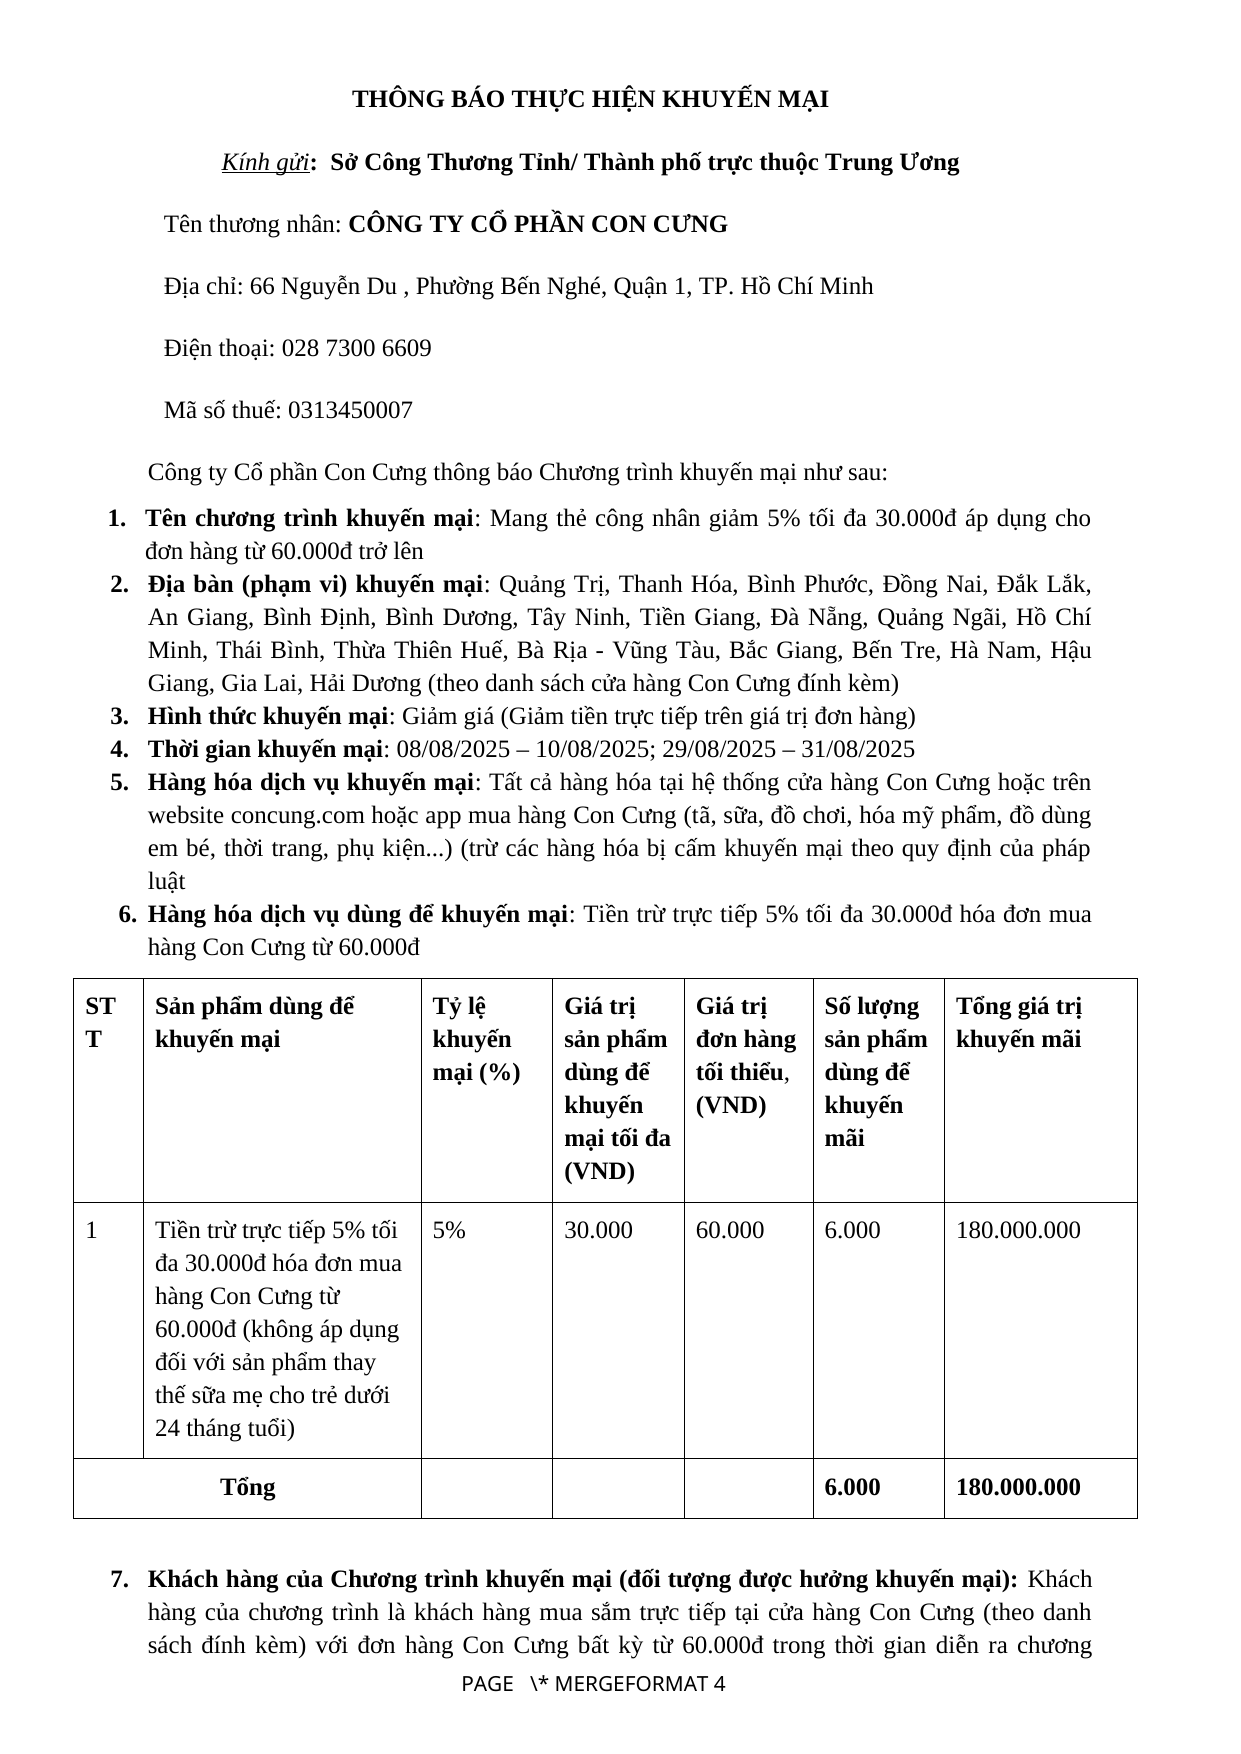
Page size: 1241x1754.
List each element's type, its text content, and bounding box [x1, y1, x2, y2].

table_header Giá trị đơn hàng tối thiểu, (VND) [685, 979, 813, 1202]
list Hình thức khuyến mại: Giảm giá (Giảm tiền trực tiếp trên giá trị đơn hàng) [110, 701, 1093, 730]
table_header Số lượng sản phẩm dùng để khuyến mãi [814, 979, 944, 1202]
text Tên thương nhân: CÔNG TY CỔ PHẦN CON CƯNG [89, 209, 1093, 237]
text Điện thoại: 028 7300 6609 [89, 333, 1093, 362]
text Địa chỉ: 66 Nguyễn Du , Phường Bến Nghé, Quận 1, TP. Hồ Chí Minh [89, 271, 1093, 300]
table_cell Tiền trừ trực tiếp 5% tối đa 30.000đ hóa đơn mua hàng Con Cưng từ 60.000đ (không áp dụng đối với sản phẩm thay thế sữa mẹ cho trẻ dưới 24 tháng tuổi) [144, 1203, 421, 1458]
list Hàng hóa dịch vụ dùng để khuyến mại: Tiền trừ trực tiếp 5% tối đa 30.000đ hóa đơn mua hàng Con Cưng từ 60.000đ [118, 899, 1093, 961]
table_cell Tổng [74, 1459, 421, 1517]
table_header Sản phẩm dùng để khuyến mại [144, 979, 421, 1202]
list Địa bàn (phạm vi) khuyến mại: Quảng Trị, Thanh Hóa, Bình Phước, Đồng Nai, Đắk Lắk, An Giang, Bình Định, Bình Dương, Tây Ninh, Tiền Giang, Đà Nẵng, Quảng Ngãi, Hồ Chí Minh, Thái Bình, Thừa Thiên Huế, Bà Rịa - Vũng Tàu, Bắc Giang, Bến Tre, Hà Nam, Hậu Giang, Gia Lai, Hải Dương (theo danh sách cửa hàng Con Cưng đính kèm) [110, 569, 1093, 697]
text Kính gửi: Sở Công Thương Tỉnh/ Thành phố trực thuộc Trung Ương [89, 147, 1093, 175]
table_header Tổng giá trị khuyến mãi [945, 979, 1137, 1202]
list Thời gian khuyến mại: 08/08/2025 – 10/08/2025; 29/08/2025 – 31/08/2025 [110, 734, 1093, 763]
table_cell 5% [422, 1203, 552, 1458]
table_header Tỷ lệ khuyến mại (%) [422, 979, 552, 1202]
table_cell 60.000 [685, 1203, 813, 1458]
table_cell 30.000 [553, 1203, 684, 1458]
table_cell 180.000.000 [945, 1459, 1137, 1517]
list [110, 1564, 1093, 1659]
table_cell 6.000 [814, 1203, 944, 1458]
list Tên chương trình khuyến mại: Mang thẻ công nhân giảm 5% tối đa 30.000đ áp dụng cho đơn hàng từ 60.000đ trở lên [107, 503, 1093, 565]
table_cell [553, 1459, 684, 1517]
table_header Giá trị sản phẩm dùng để khuyến mại tối đa (VND) [553, 979, 684, 1202]
table_cell 6.000 [814, 1459, 944, 1517]
text THÔNG BÁO THỰC HIỆN KHUYẾN MẠI [89, 84, 1093, 113]
table_header STT [74, 979, 143, 1202]
table_cell 1 [74, 1203, 143, 1458]
list Hàng hóa dịch vụ khuyến mại: Tất cả hàng hóa tại hệ thống cửa hàng Con Cưng hoặc trên website concung.com hoặc app mua hàng Con Cưng (tã, sữa, đồ chơi, hóa mỹ phẩm, đồ dùng em bé, thời trang, phụ kiện...) (trừ các hàng hóa bị cấm khuyến mại theo quy định của pháp luật [110, 767, 1093, 895]
table_cell [422, 1459, 552, 1517]
text Công ty Cổ phần Con Cưng thông báo Chương trình khuyến mại như sau: [148, 457, 1093, 486]
text Mã số thuế: 0313450007 [89, 395, 1093, 424]
table_cell [685, 1459, 813, 1517]
table_cell 180.000.000 [945, 1203, 1137, 1458]
